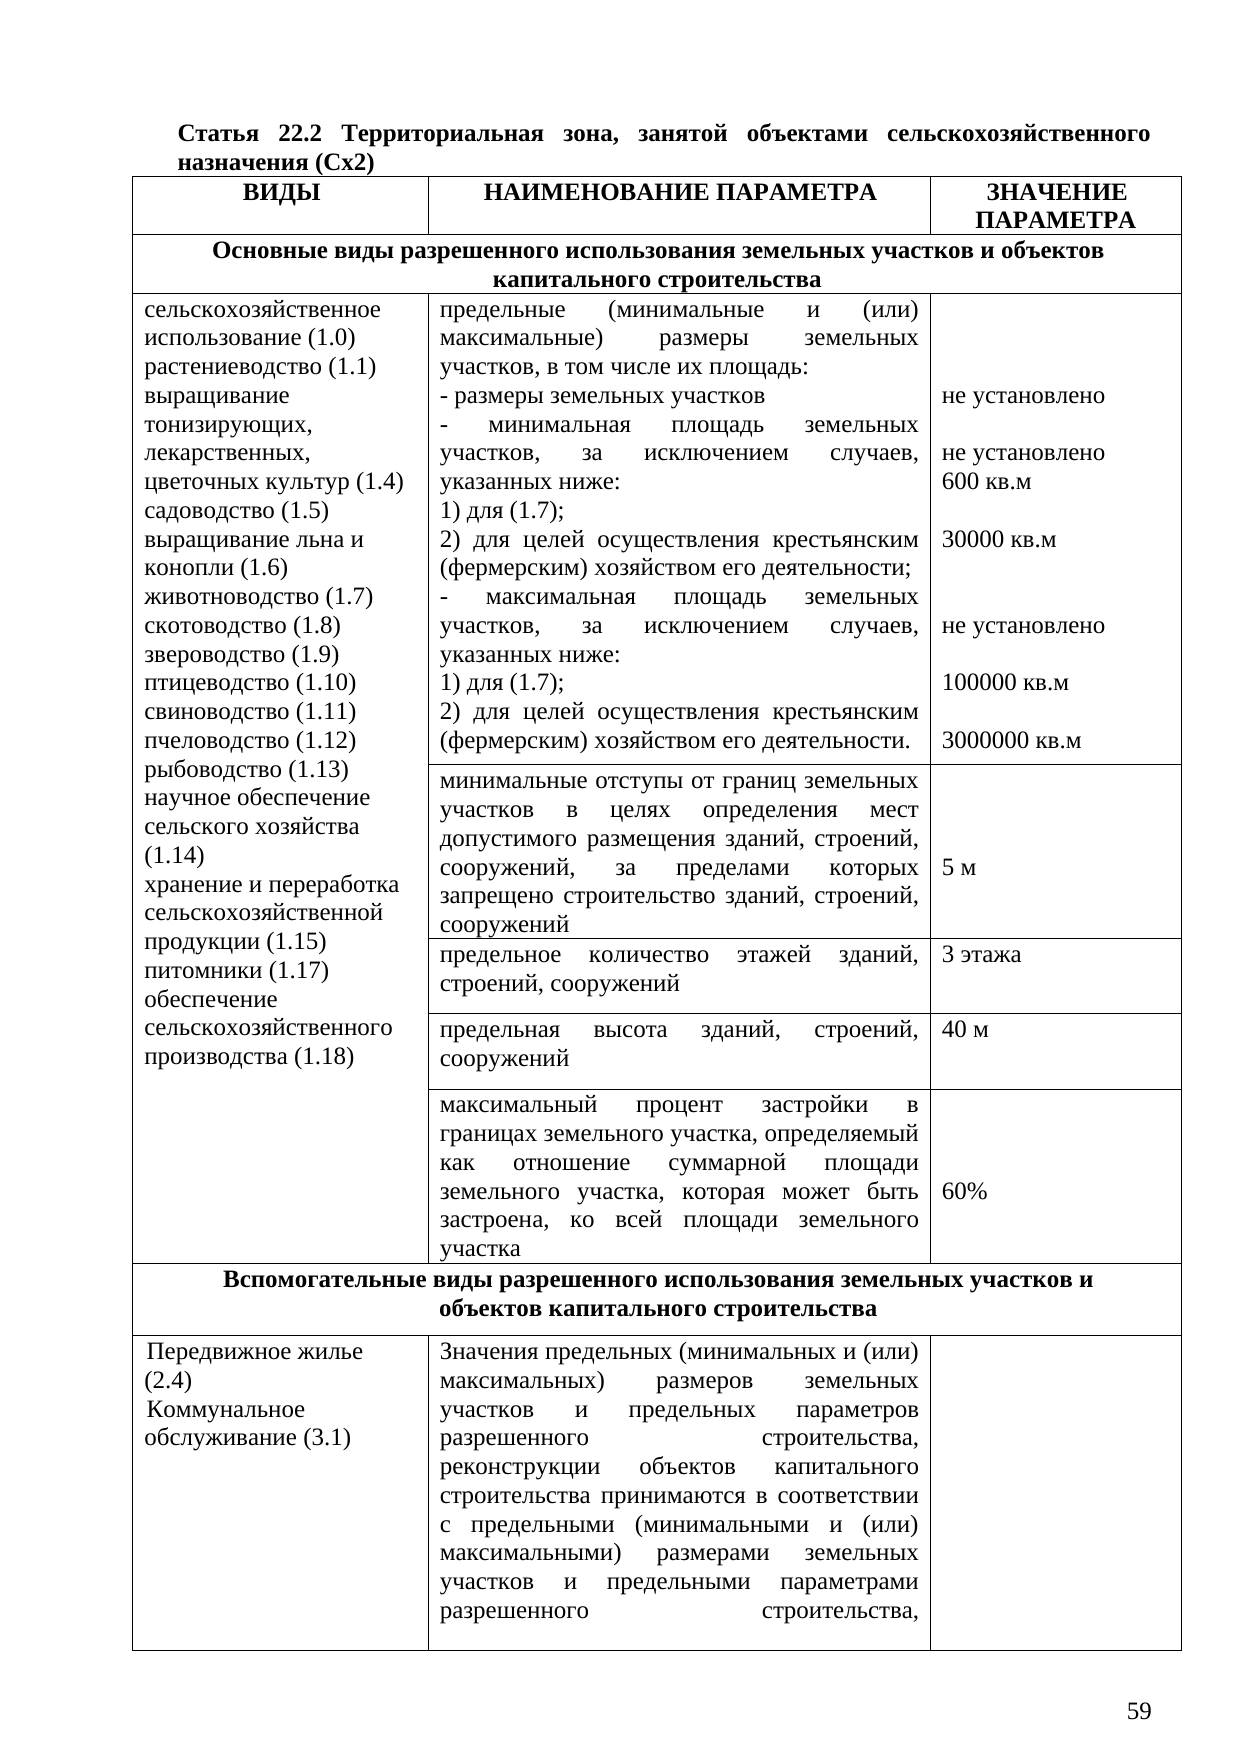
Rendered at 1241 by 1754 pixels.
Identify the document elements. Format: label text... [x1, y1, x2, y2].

table_cell предельное количество этажей зданий, строений, сооружений [429, 939, 930, 1013]
table_cell предельные (минимальные и (или) максимальные) размеры земельных участков, в том числе их площадь: - размеры земельных участков - минимальная площадь земельных участков, за исключением случаев, указанных ниже: 1) для (1.7); 2) для целей осуществления крестьянским (фермерским) хозяйством его деятельности; - максимальная площадь земельных участков, за исключением случаев, указанных ниже: 1) для (1.7); 2) для целей осуществления крестьянским (фермерским) хозяйством его деятельности. [429, 294, 930, 764]
table_cell 3 этажа [931, 939, 1181, 1013]
table_cell 40 м [931, 1014, 1181, 1088]
table_header ЗНАЧЕНИЕ ПАРАМЕТРА [931, 177, 1181, 234]
text Статья 22.2 Территориальная зона, занятой объектами сельскохозяйственного назначения (Сх2) [177, 118, 1152, 176]
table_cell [429, 1336, 930, 1649]
table_cell 60% [931, 1090, 1181, 1263]
table_cell предельная высота зданий, строений, сооружений [429, 1014, 930, 1088]
table_cell 5 м [931, 765, 1181, 938]
table_header ВИДЫ [133, 177, 428, 234]
table_header НАИМЕНОВАНИЕ ПАРАМЕТРА [429, 177, 930, 234]
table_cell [133, 1336, 428, 1649]
table_cell не установлено не установлено 600 кв.м 30000 кв.м не установлено 100000 кв.м 3000000 кв.м [931, 294, 1181, 764]
table_cell минимальные отступы от границ земельных участков в целях определения мест допустимого размещения зданий, строений, сооружений, за пределами которых запрещено строительство зданий, строений, сооружений [429, 765, 930, 938]
table_cell максимальный процент застройки в границах земельного участка, определяемый как отношение суммарной площади земельного участка, которая может быть застроена, ко всей площади земельного участка [429, 1090, 930, 1263]
table_cell Вспомогательные виды разрешенного использования земельных участков и объектов капитального строительства [133, 1264, 1181, 1335]
table_cell Основные виды разрешенного использования земельных участков и объектов капитального строительства [133, 235, 1181, 293]
table_cell сельскохозяйственное использование (1.0) растениеводство (1.1) выращивание тонизирующих, лекарственных, цветочных культур (1.4) садоводство (1.5) выращивание льна и конопли (1.6) животноводство (1.7) скотоводство (1.8) звероводство (1.9) птицеводство (1.10) свиноводство (1.11) пчеловодство (1.12) рыбоводство (1.13) научное обеспечение сельского хозяйства (1.14) хранение и переработка сельскохозяйственной продукции (1.15) питомники (1.17) обеспечение сельскохозяйственного производства (1.18) [133, 294, 428, 1263]
table_cell [931, 1336, 1181, 1649]
